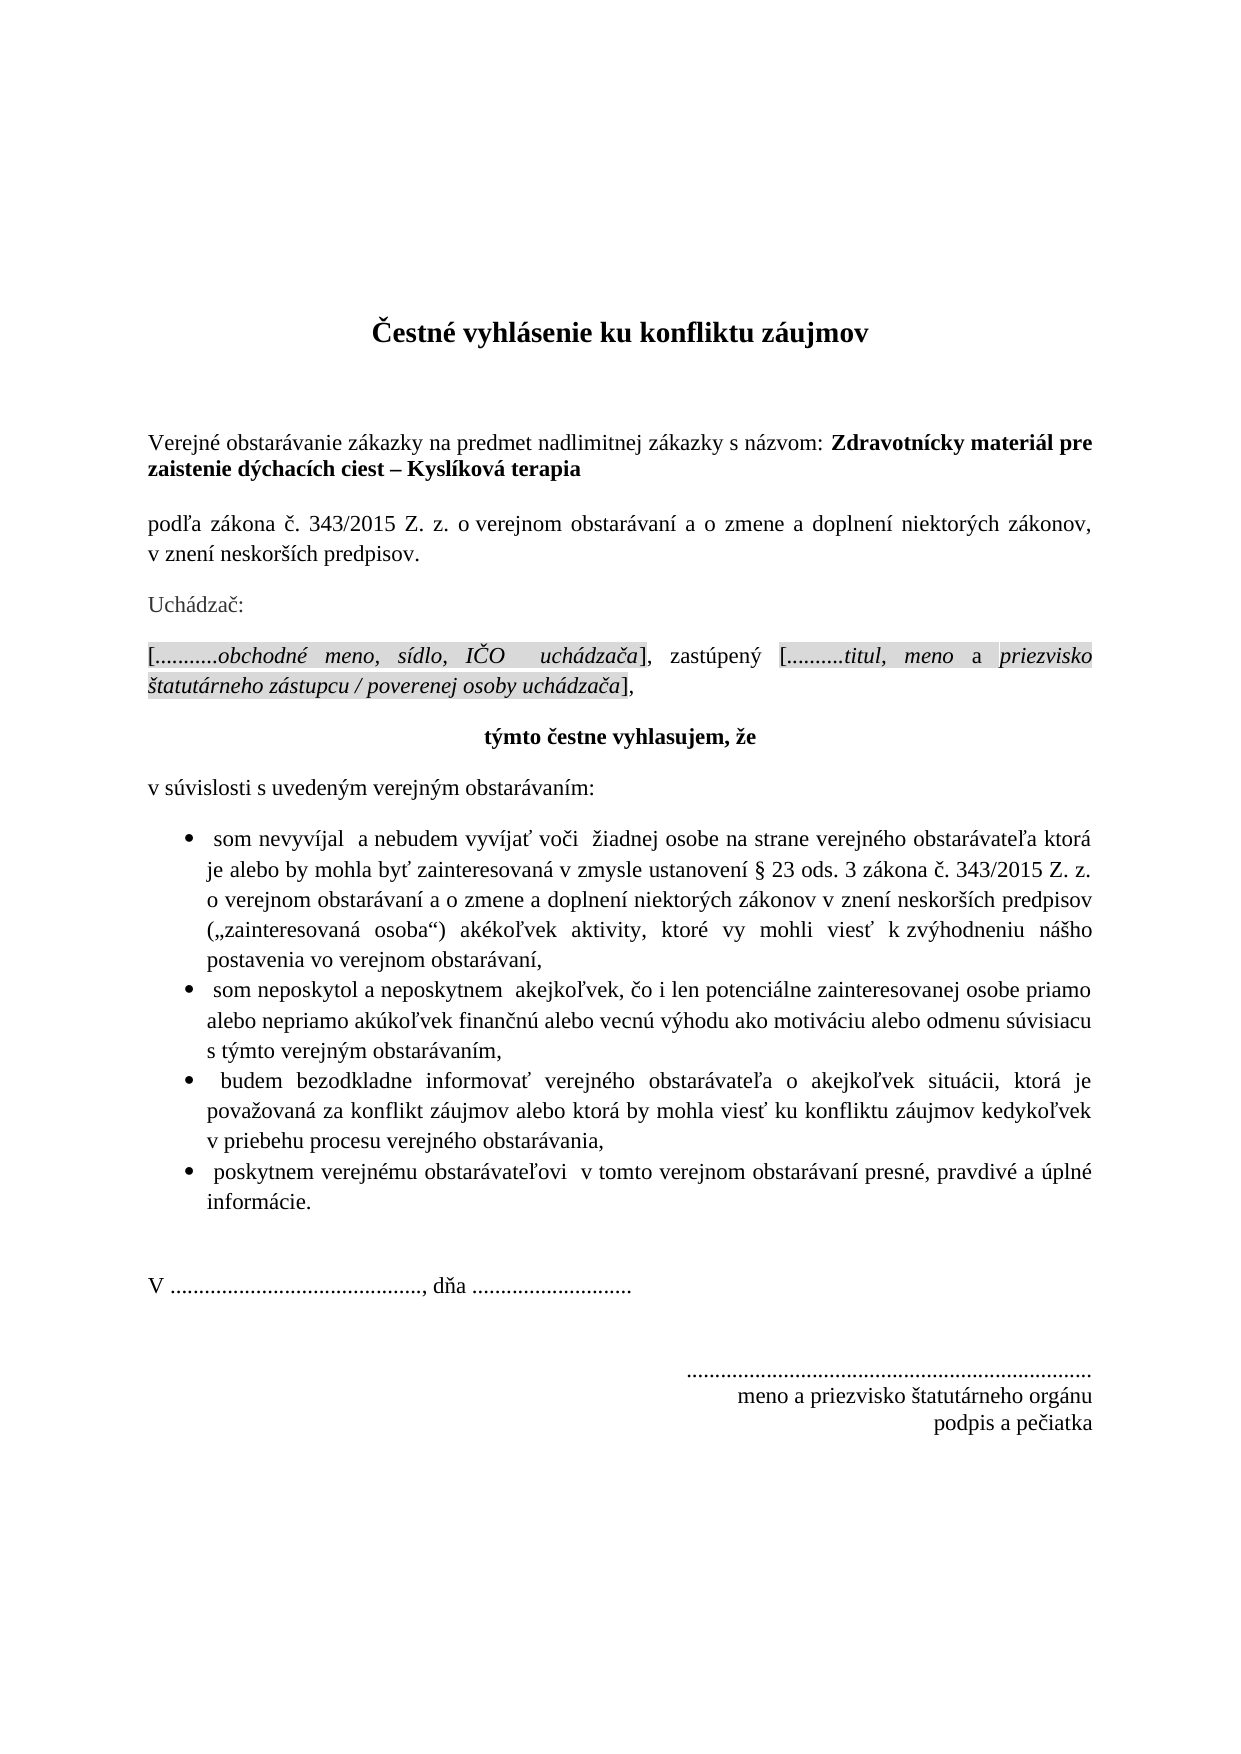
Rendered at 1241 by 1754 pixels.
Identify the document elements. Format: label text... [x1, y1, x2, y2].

list budem bezodkladne informovať verejného obstarávateľa o akejkoľvek situácii, ktorá je považovaná za konflikt záujmov alebo ktorá by mohla viesť ku konfliktu záujmov kedykoľvek v priebehu procesu verejného obstarávania, [185, 1067, 1093, 1154]
text podpis a pečiatka [185, 1408, 1093, 1435]
text ....................................................................... [148, 1327, 1093, 1382]
text Verejné obstarávanie zákazky na predmet nadlimitnej zákazky s názvom: Zdravotnícky materiál pre zaistenie dýchacích ciest – Kyslíková terapia [148, 429, 1093, 481]
text V ............................................, dňa ............................ [148, 1272, 1093, 1298]
list som neposkytol a neposkytnem akejkoľvek, čo i len potenciálne zainteresovanej osobe priamo alebo nepriamo akúkoľvek finančnú alebo vecnú výhodu ako motiváciu alebo odmenu súvisiacu s týmto verejným obstarávaním, [185, 976, 1093, 1063]
list poskytnem verejnému obstarávateľovi v tomto verejnom obstarávaní presné, pravdivé a úplné informácie. [185, 1158, 1093, 1214]
text Uchádzač: [148, 591, 1093, 617]
text týmto čestne vyhlasujem, že [148, 723, 1093, 750]
text v súvislosti s uvedeným verejným obstarávaním: [148, 774, 1093, 801]
text [...........obchodné meno, sídlo, IČO uchádzača], zastúpený [..........titul, meno a priezvisko štatutárneho zástupcu / poverenej osoby uchádzača], [148, 642, 1093, 699]
text Čestné vyhlásenie ku konfliktu záujmov [148, 315, 1093, 349]
text podľa zákona č. 343/2015 Z. z. o verejnom obstarávaní a o zmene a doplnení niektorých zákonov, v znení neskorších predpisov. [148, 510, 1093, 566]
text meno a priezvisko štatutárneho orgánu [185, 1382, 1093, 1408]
list som nevyvíjal a nebudem vyvíjať voči žiadnej osobe na strane verejného obstarávateľa ktorá je alebo by mohla byť zainteresovaná v zmysle ustanovení § 23 ods. 3 zákona č. 343/2015 Z. z. o verejnom obstarávaní a o zmene a doplnení niektorých zákonov v znení neskorších predpisov („zainteresovaná osoba“) akékoľvek aktivity, ktoré vy mohli viesť k zvýhodneniu nášho postavenia vo verejnom obstarávaní, [185, 825, 1093, 973]
